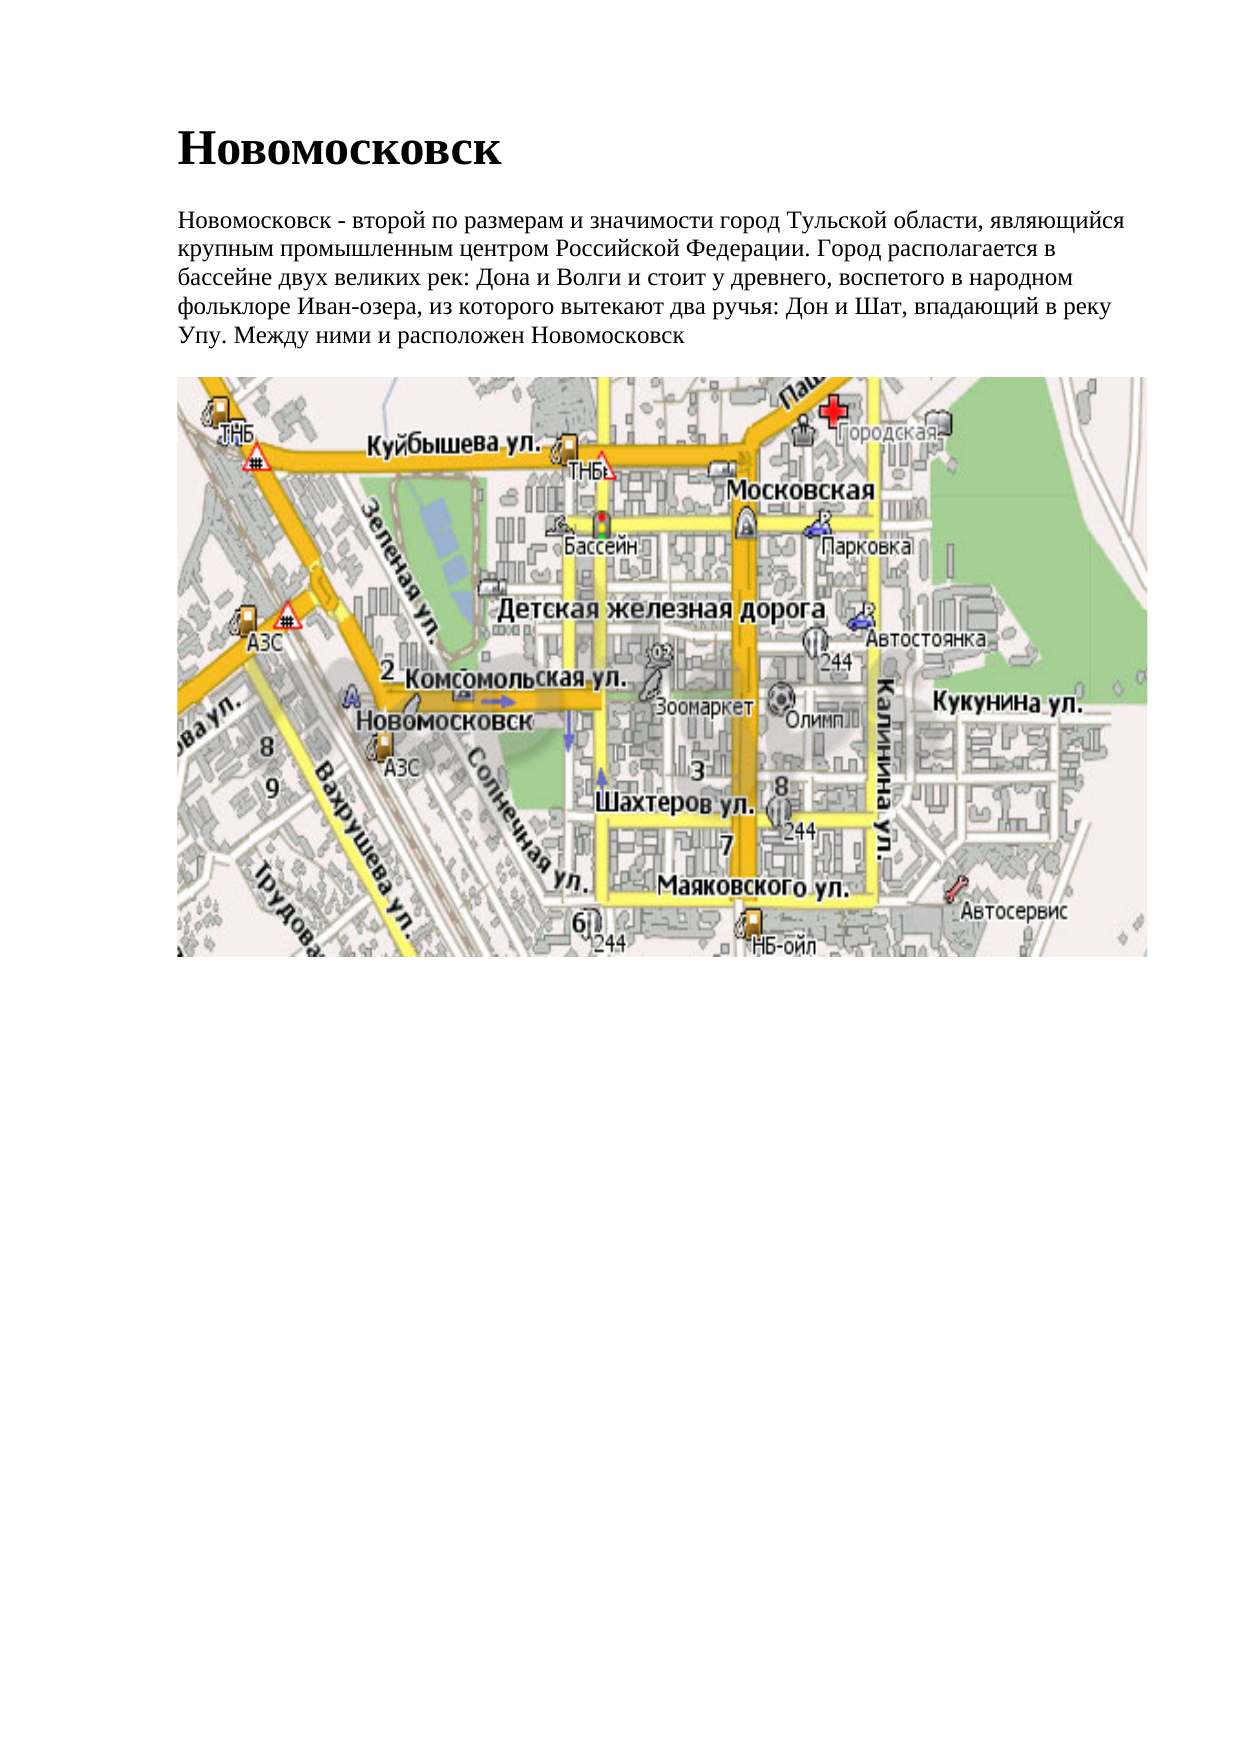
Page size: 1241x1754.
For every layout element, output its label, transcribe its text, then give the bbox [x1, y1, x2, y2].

picture [177, 377, 1148, 957]
text Новомосковск - второй по размерам и значимости город Тульской области, являющийся крупным промышленным центром Российской Федерации. Город располагается в бассейне двух великих рек: Дона и Волги и стоит у древнего, воспетого в народном фольклоре Иван-озера, из которого вытекают два ручья: Дон и Шат, впадающий в реку Упу. Между ними и расположен Новомосковск [177, 205, 1152, 348]
text Новомосковск [177, 118, 1152, 176]
